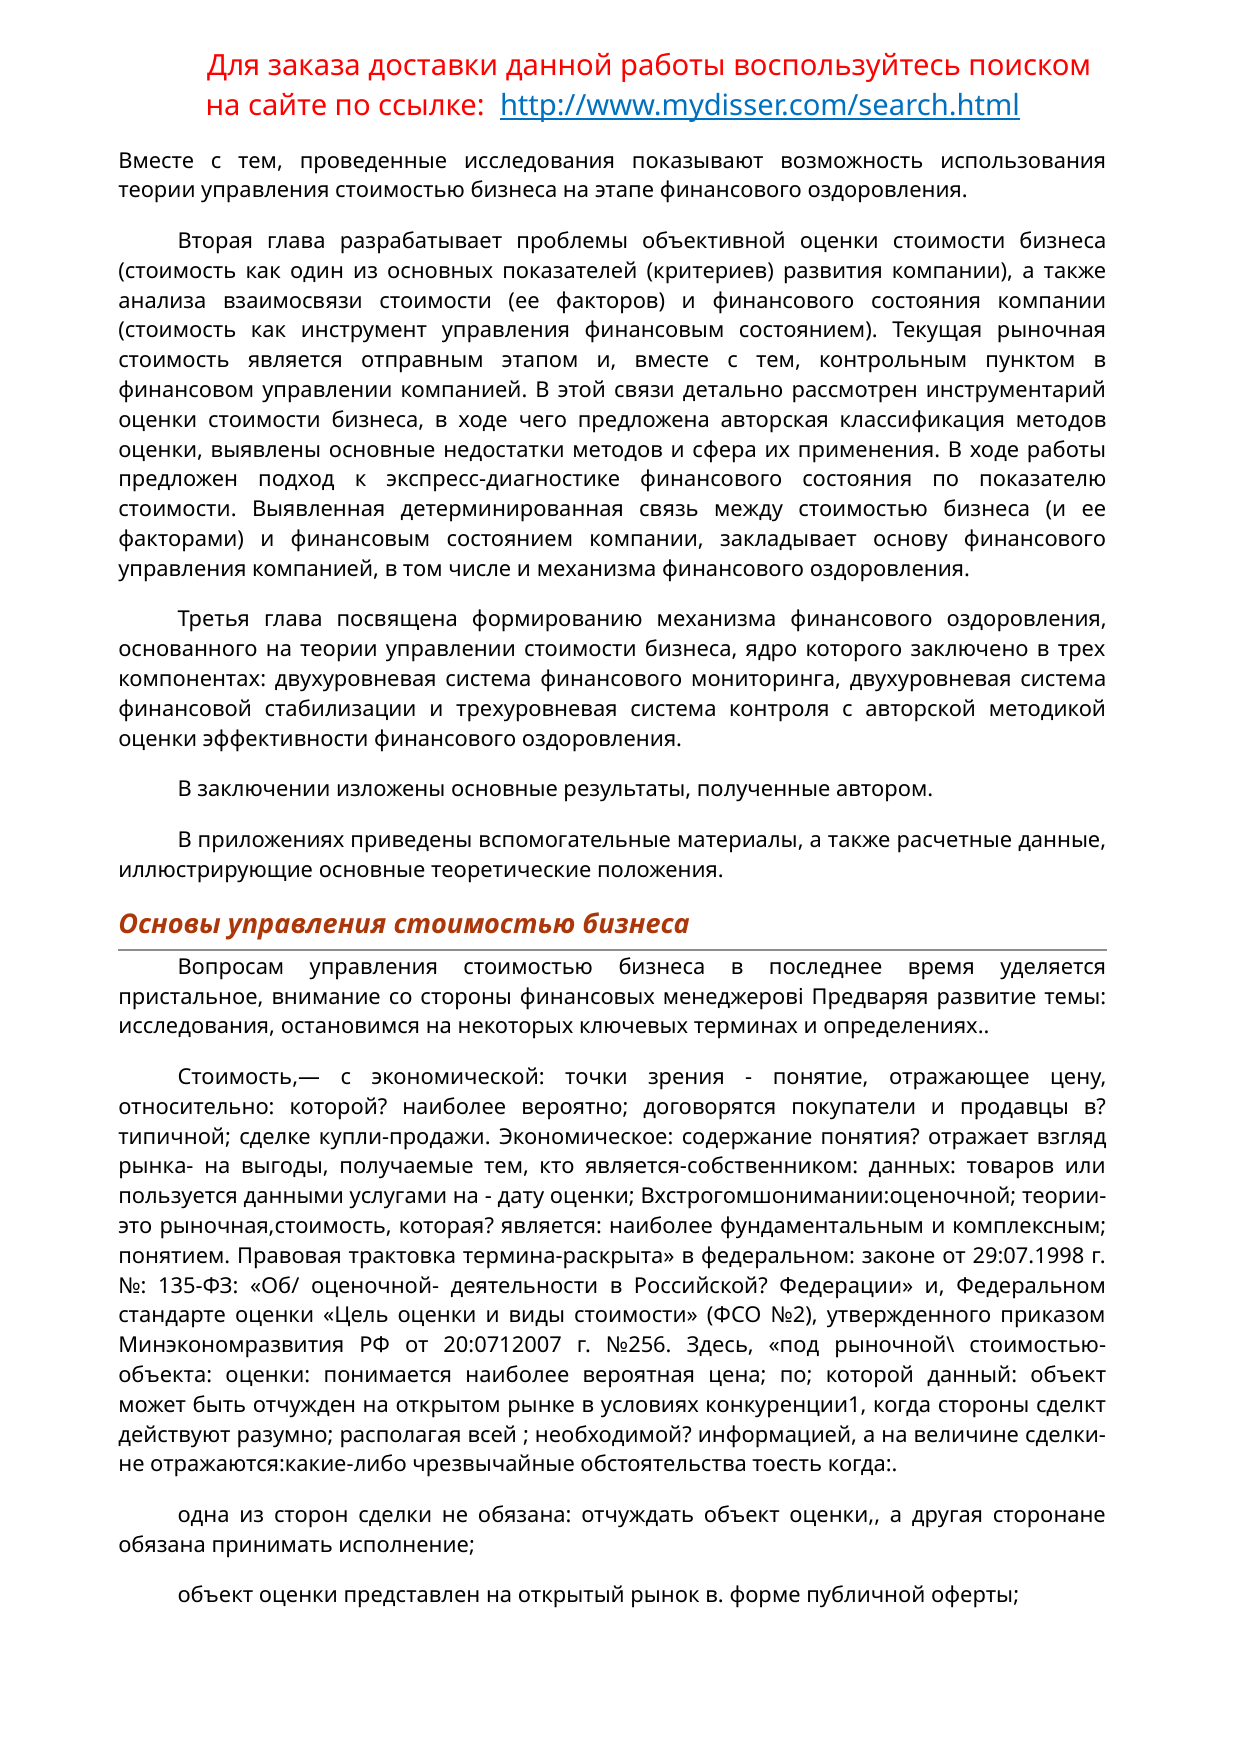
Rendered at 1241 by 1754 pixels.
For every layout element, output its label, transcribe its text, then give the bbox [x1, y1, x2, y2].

subtitle Основы управления стоимостью бизнеса [118, 904, 1107, 949]
